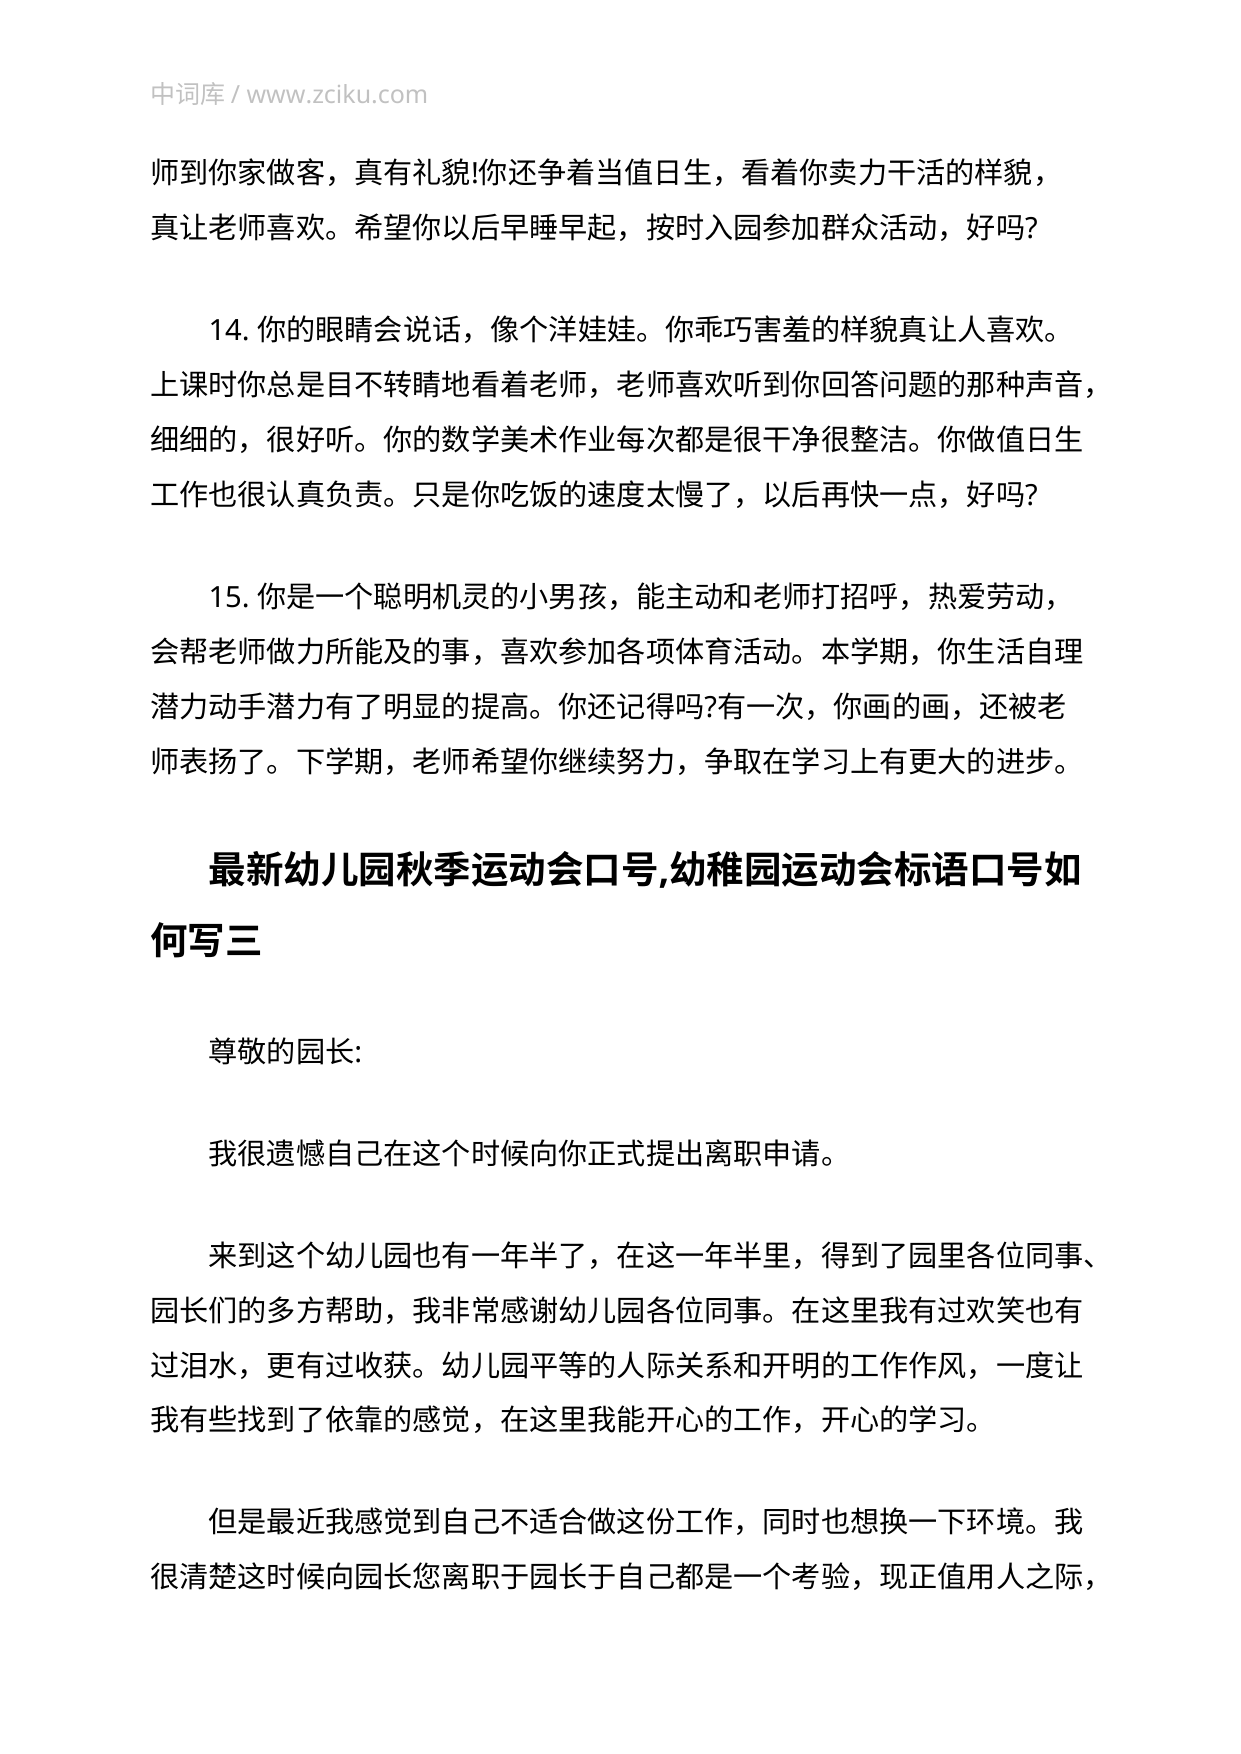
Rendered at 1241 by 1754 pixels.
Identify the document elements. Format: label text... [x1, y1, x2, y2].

text 尊敬的园长: [150, 1028, 1090, 1071]
text 14. 你的眼睛会说话，像个洋娃娃。你乖巧害羞的样貌真让人喜欢。上课时你总是目不转睛地看着老师，老师喜欢听到你回答问题的那种声音，细细的，很好听。你的数学美术作业每次都是很干净很整洁。你做值日生工作也很认真负责。只是你吃饭的速度太慢了，以后再快一点，好吗? [150, 307, 1090, 514]
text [150, 1499, 1090, 1596]
text 最新幼儿园秋季运动会口号,幼稚园运动会标语口号如何写三 [150, 840, 1090, 965]
text 来到这个幼儿园也有一年半了，在这一年半里，得到了园里各位同事、园长们的多方帮助，我非常感谢幼儿园各位同事。在这里我有过欢笑也有过泪水，更有过收获。幼儿园平等的人际关系和开明的工作作风，一度让我有些找到了依靠的感觉，在这里我能开心的工作，开心的学习。 [150, 1232, 1090, 1439]
text 15. 你是一个聪明机灵的小男孩，能主动和老师打招呼，热爱劳动，会帮老师做力所能及的事，喜欢参加各项体育活动。本学期，你生活自理潜力动手潜力有了明显的提高。你还记得吗?有一次，你画的画，还被老师表扬了。下学期，老师希望你继续努力，争取在学习上有更大的进步。 [150, 574, 1090, 781]
text 我很遗憾自己在这个时候向你正式提出离职申请。 [150, 1131, 1090, 1173]
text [150, 150, 1090, 247]
